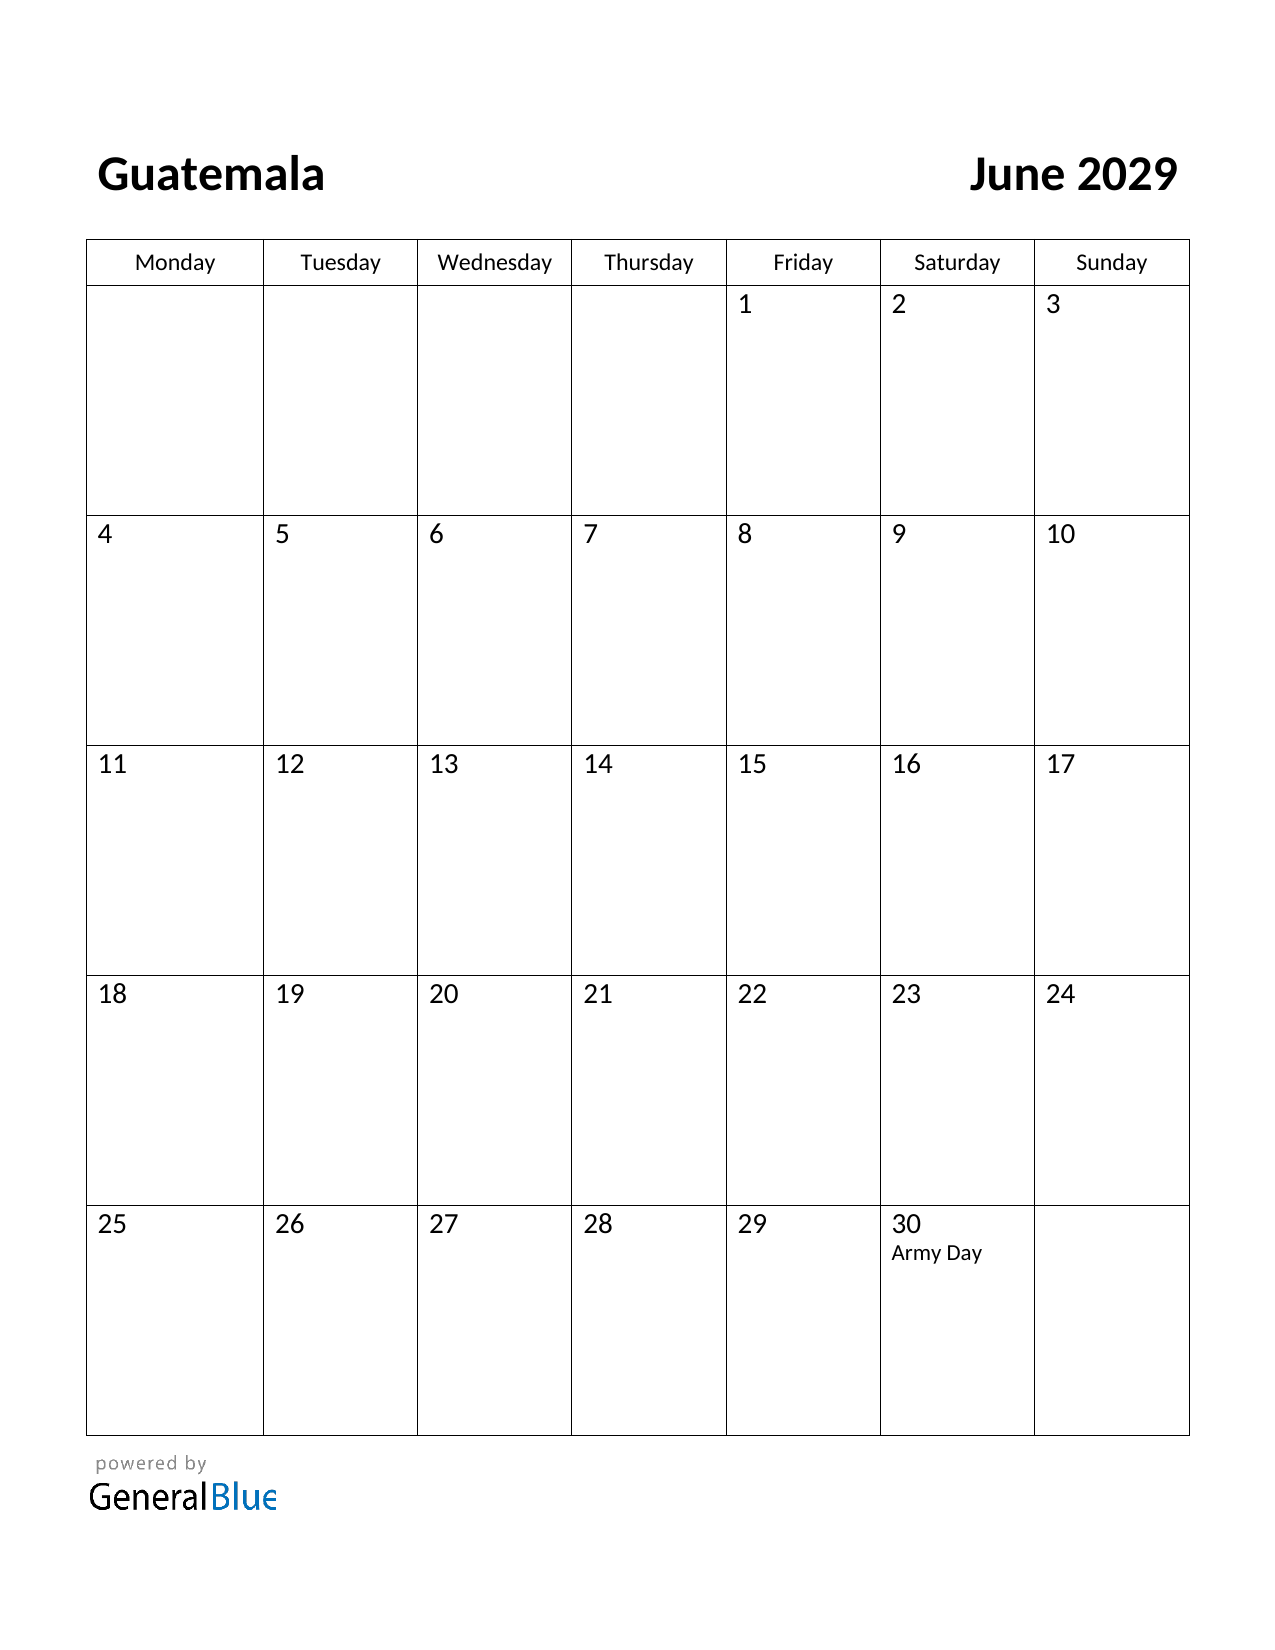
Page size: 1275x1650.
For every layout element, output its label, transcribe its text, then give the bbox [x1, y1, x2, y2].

table_cell 28 [572, 1206, 726, 1238]
table_cell 1 [727, 286, 880, 318]
table_cell 17 [1035, 746, 1189, 778]
table_cell 30 [881, 1206, 1034, 1238]
table_cell 5 [264, 516, 417, 548]
table_cell Friday [727, 240, 880, 284]
table_cell Saturday [881, 240, 1034, 284]
table_cell [264, 778, 417, 974]
table_cell [418, 778, 571, 974]
table_cell Army Day [881, 1238, 1034, 1434]
table_cell [87, 1008, 263, 1204]
table_cell 7 [572, 516, 726, 548]
table_cell 6 [418, 516, 571, 548]
table_header Guatemala [86, 105, 572, 239]
table_cell 9 [881, 516, 1034, 548]
table_cell [727, 548, 880, 744]
table_cell [727, 1238, 880, 1434]
table_cell Wednesday [418, 240, 571, 284]
table_cell [572, 318, 726, 514]
table_cell [264, 318, 417, 514]
table_cell [1035, 318, 1189, 514]
table_cell 8 [727, 516, 880, 548]
table_cell [264, 1238, 417, 1434]
table_cell 27 [418, 1206, 571, 1238]
table_cell Sunday [1035, 240, 1189, 284]
table_cell [572, 286, 726, 318]
table_cell [87, 286, 263, 318]
table_cell [87, 318, 263, 514]
table_cell [87, 548, 263, 744]
table_cell [1035, 548, 1189, 744]
table_cell [418, 548, 571, 744]
table_cell [418, 1008, 571, 1204]
table_cell [881, 318, 1034, 514]
table_cell [418, 318, 571, 514]
table_cell [727, 778, 880, 974]
table_cell [727, 1008, 880, 1204]
table_cell [727, 318, 880, 514]
table_cell [572, 1008, 726, 1204]
table_cell 3 [1035, 286, 1189, 318]
table_cell 24 [1035, 976, 1189, 1008]
table_cell Monday [87, 240, 263, 284]
table_cell 20 [418, 976, 571, 1008]
table_cell 22 [727, 976, 880, 1008]
table_cell [1035, 1008, 1189, 1204]
table_cell 13 [418, 746, 571, 778]
table_cell [86, 1436, 1189, 1534]
table_cell [418, 286, 571, 318]
table_cell 14 [572, 746, 726, 778]
picture [88, 1452, 276, 1515]
table_cell 10 [1035, 516, 1189, 548]
table_cell [87, 1238, 263, 1434]
table_cell [418, 1238, 571, 1434]
table_cell [881, 778, 1034, 974]
table_cell [572, 778, 726, 974]
table_cell 11 [87, 746, 263, 778]
table_cell 15 [727, 746, 880, 778]
table_cell [87, 778, 263, 974]
table_cell 16 [881, 746, 1034, 778]
table_cell 19 [264, 976, 417, 1008]
table_cell 18 [87, 976, 263, 1008]
table_cell 26 [264, 1206, 417, 1238]
table_cell [264, 286, 417, 318]
table_cell 25 [87, 1206, 263, 1238]
table_cell 4 [87, 516, 263, 548]
table_cell 23 [881, 976, 1034, 1008]
table_cell [1035, 778, 1189, 974]
table_cell 21 [572, 976, 726, 1008]
table_cell [1035, 1206, 1189, 1238]
table_cell [264, 1008, 417, 1204]
table_cell [881, 1008, 1034, 1204]
table_cell [881, 548, 1034, 744]
table_cell 29 [727, 1206, 880, 1238]
table_cell [264, 548, 417, 744]
table_cell [1035, 1238, 1189, 1434]
table_cell Thursday [572, 240, 726, 284]
table_cell [572, 1238, 726, 1434]
table_cell Tuesday [264, 240, 417, 284]
table_header June 2029 [572, 105, 1189, 239]
table_cell [572, 548, 726, 744]
table_cell 2 [881, 286, 1034, 318]
table_cell 12 [264, 746, 417, 778]
